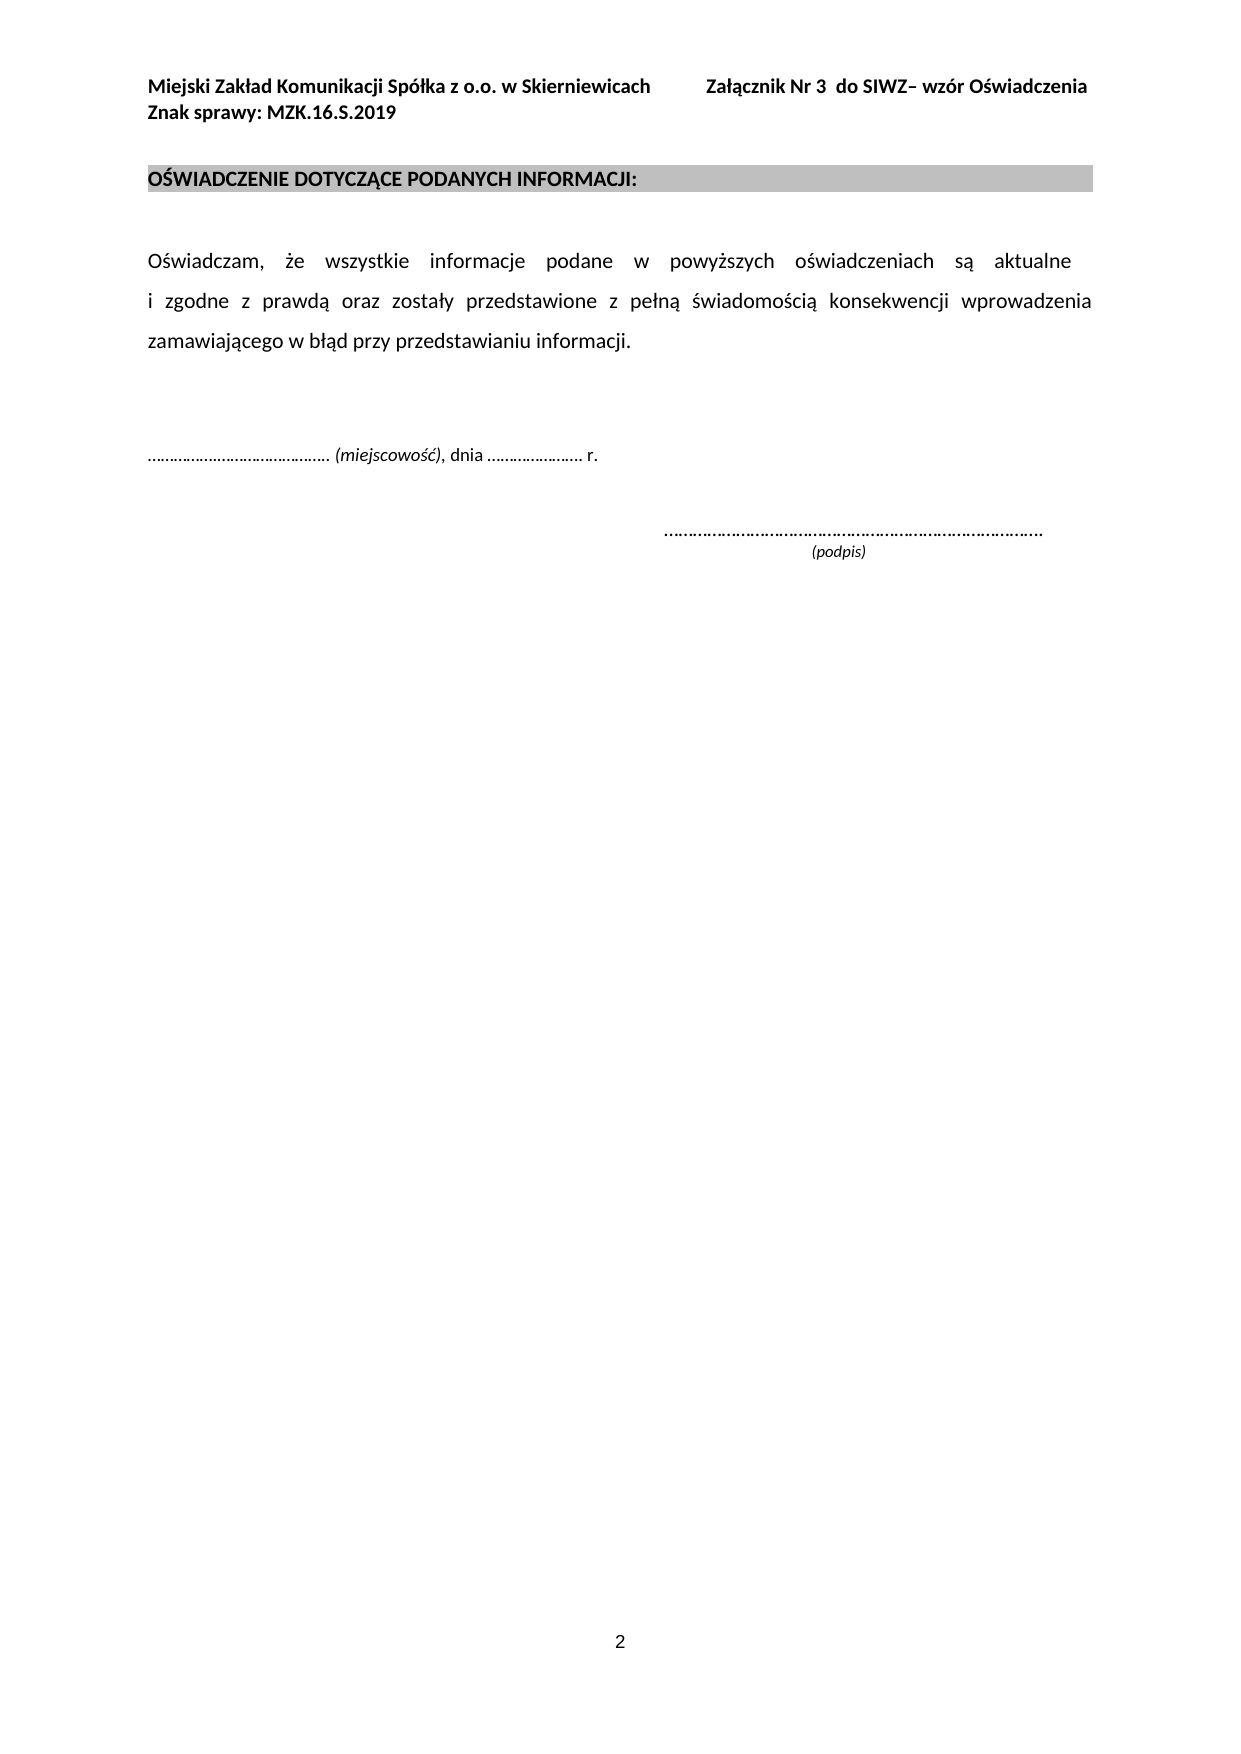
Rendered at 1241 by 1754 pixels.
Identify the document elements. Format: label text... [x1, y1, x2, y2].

text ……………………………………………………………………. [148, 516, 1093, 541]
text …………….…………………….. (miejscowość), dnia …………………. r. [148, 443, 1093, 466]
text OŚWIADCZENIE DOTYCZĄCE PODANYCH INFORMACJI: [148, 165, 1093, 192]
text (podpis) [738, 541, 1093, 562]
text Oświadczam, że wszystkie informacje podane w powyższych oświadczeniach są aktualne i zgodne z prawdą oraz zostały przedstawione z pełną świadomością konsekwencji wprowadzenia zamawiającego w błąd przy przedstawianiu informacji. [148, 247, 1093, 354]
